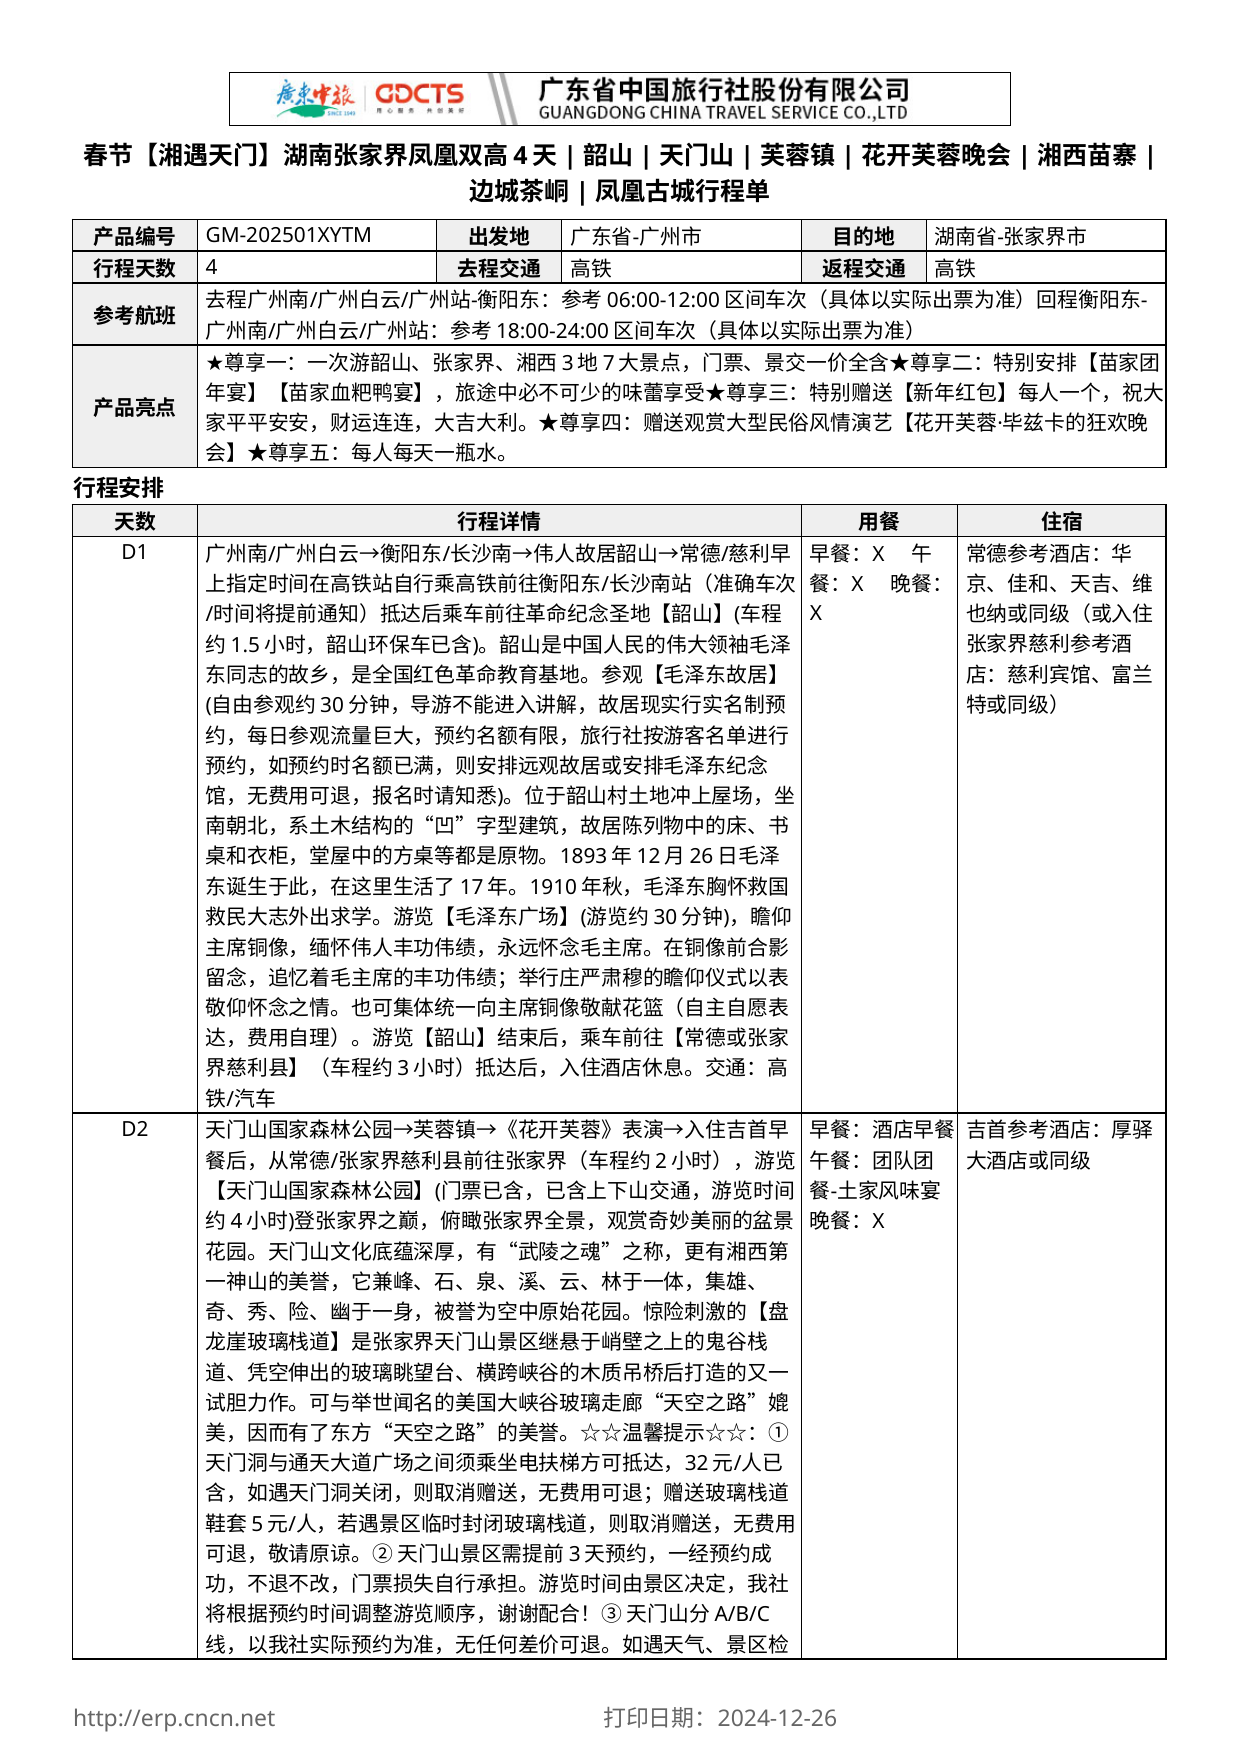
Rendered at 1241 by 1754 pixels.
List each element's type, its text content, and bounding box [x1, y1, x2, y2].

table_cell D1 [73, 537, 197, 1112]
picture [230, 73, 1010, 125]
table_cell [198, 1114, 801, 1658]
table_cell 去程交通 [437, 252, 561, 282]
table_header 天数 [73, 505, 197, 536]
table_cell 吉首参考酒店：厚驿大酒店或同级 [958, 1114, 1165, 1658]
table_header 住宿 [958, 505, 1165, 536]
table_header 用餐 [802, 505, 957, 536]
table_cell 广州南/广州白云→衡阳东/长沙南→伟人故居韶山→常德/慈利 [198, 537, 801, 1112]
table_header 出发地 [437, 220, 561, 250]
table_header 广东省-广州市 [562, 220, 801, 250]
text 春节【湘遇天门】湖南张家界凤凰双高4天 | 韶山 | 天门山 | 芙蓉镇 | 花开芙蓉晚会 | 湘西苗寨 | 边城茶峒 | 凤凰古城行程单 [73, 136, 1167, 208]
table_header 行程详情 [198, 505, 801, 536]
table_cell 产品亮点 [73, 346, 197, 467]
table_cell 早餐：X 午餐：X 晚餐：X [802, 537, 957, 1112]
table_cell 去程广州南/广州白云/广州站-衡阳东：参考06:00-12:00区间车次（具体以实际出票为准） [198, 284, 1165, 344]
table_cell 行程天数 [73, 252, 197, 282]
table_cell 返程交通 [802, 252, 926, 282]
table_cell 常德参考酒店：华京、佳和、天吉、维也纳或同级（或入住张家界慈利参考酒店：慈利宾馆、富兰特或同级） [958, 537, 1165, 1112]
table_cell 参考航班 [73, 284, 197, 344]
table_cell D2 [73, 1114, 197, 1658]
table_cell 高铁 [927, 252, 1165, 282]
table_header GM-202501XYTM [198, 220, 436, 250]
table_cell 4 [198, 252, 436, 282]
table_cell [802, 1114, 957, 1658]
table_cell ★尊享一：一次游韶山、张家界、湘西3地7大景点，门票、景交一价全含 [198, 346, 1165, 467]
table_header 目的地 [802, 220, 926, 250]
table_header 湖南省-张家界市 [927, 220, 1165, 250]
table_cell 高铁 [562, 252, 801, 282]
table_header 产品编号 [73, 220, 197, 250]
text 行程安排 [73, 469, 1167, 503]
